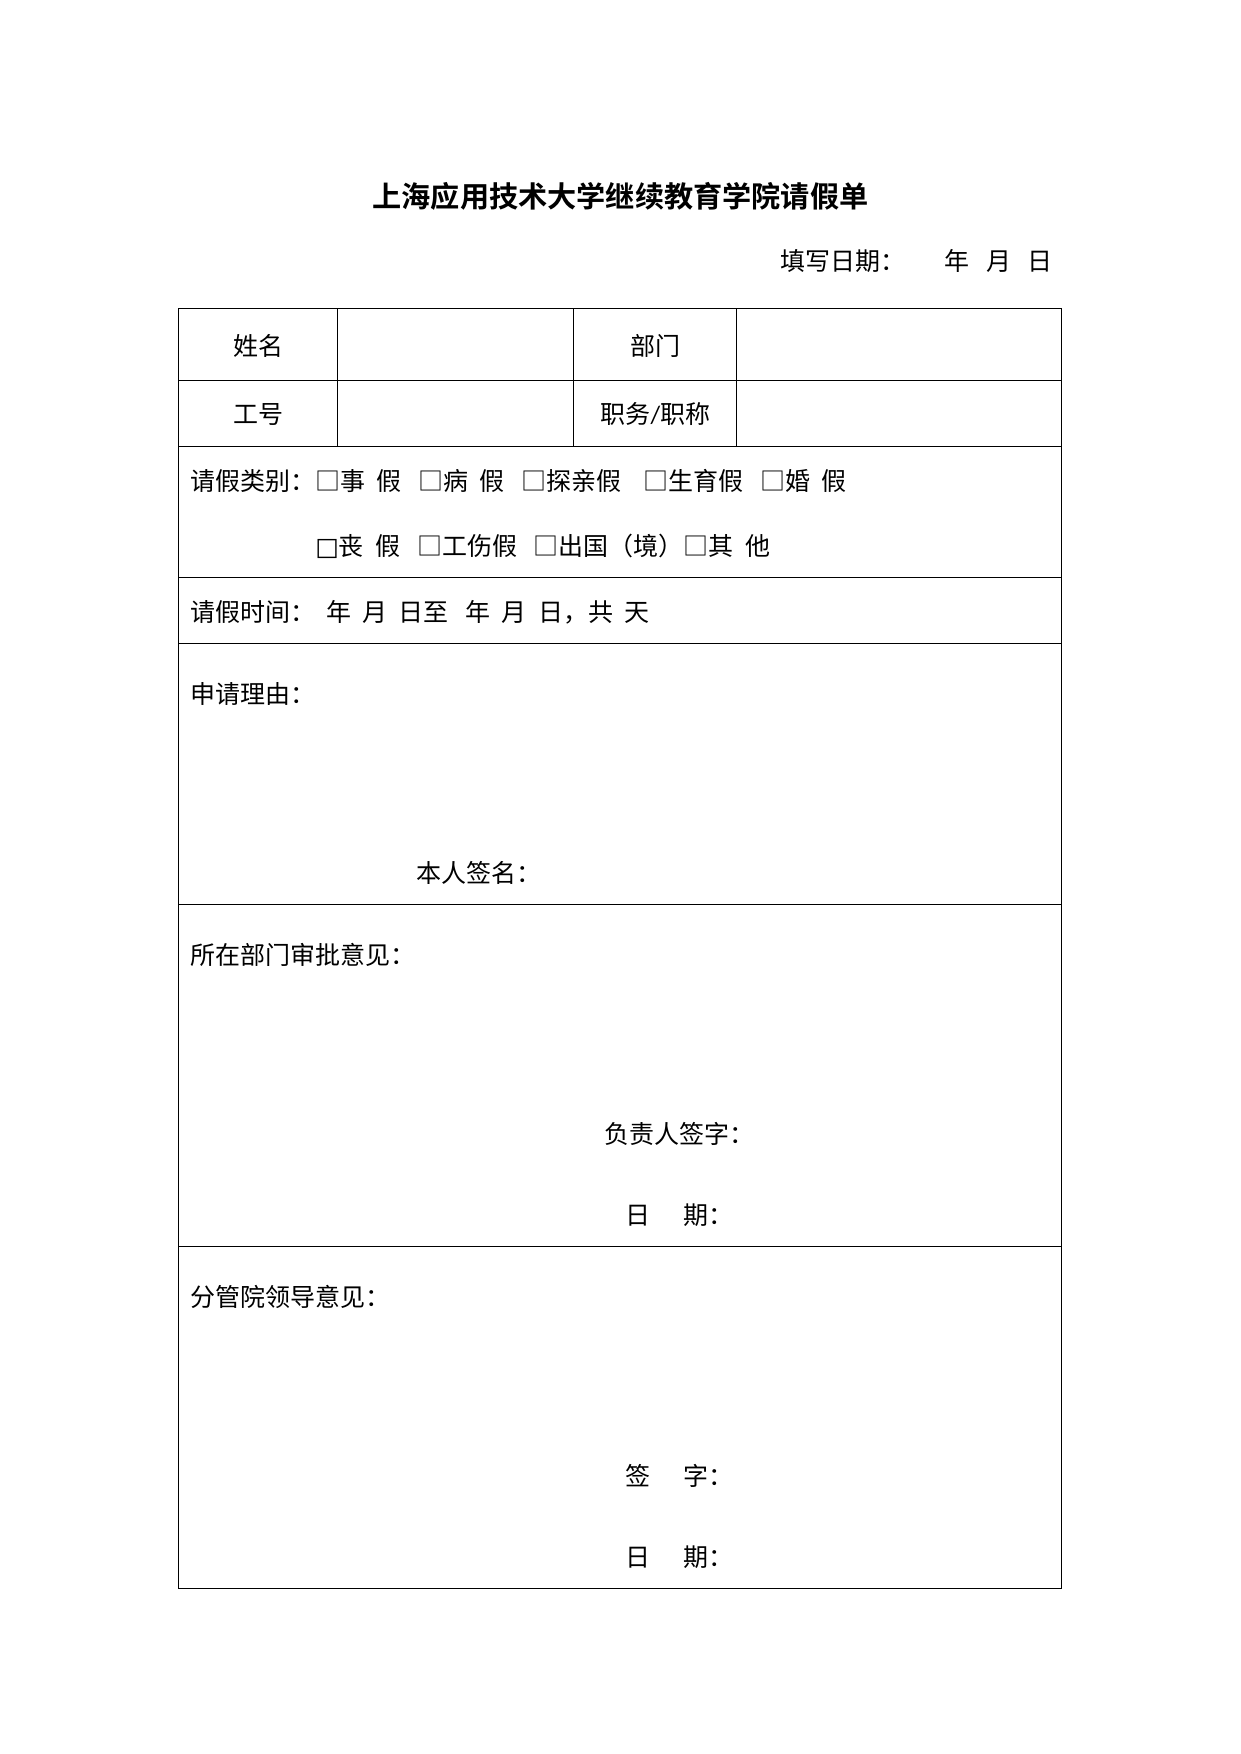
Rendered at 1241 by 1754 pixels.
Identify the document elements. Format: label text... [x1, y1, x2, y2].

table_cell 职务/职称 [574, 381, 736, 446]
table_cell 请假时间： 年 月 日至 年 月 日，共 天 [179, 578, 1061, 643]
table_cell 所在部门审批意见： 负责人签字： 日 期： [179, 905, 1061, 1246]
table_cell 请假类别：□事 假 □病 假 □探亲假 □生育假 □婚 假 □丧 假 □工伤假 □出国（境）□其 他 [179, 447, 1061, 577]
table_cell 分管院领导意见： 签 字： 日 期： [179, 1247, 1061, 1588]
table_cell 申请理由： 本人签名： [179, 644, 1061, 904]
text 填写日期： 年 月 日 [187, 227, 1053, 292]
table_header [737, 309, 1061, 379]
table_cell [338, 381, 573, 446]
table_header 部门 [574, 309, 736, 379]
table_header 姓名 [179, 309, 337, 379]
table_header [338, 309, 573, 379]
table_cell 工号 [179, 381, 337, 446]
table_cell [737, 381, 1061, 446]
text 上海应用技术大学继续教育学院请假单 [187, 162, 1053, 227]
